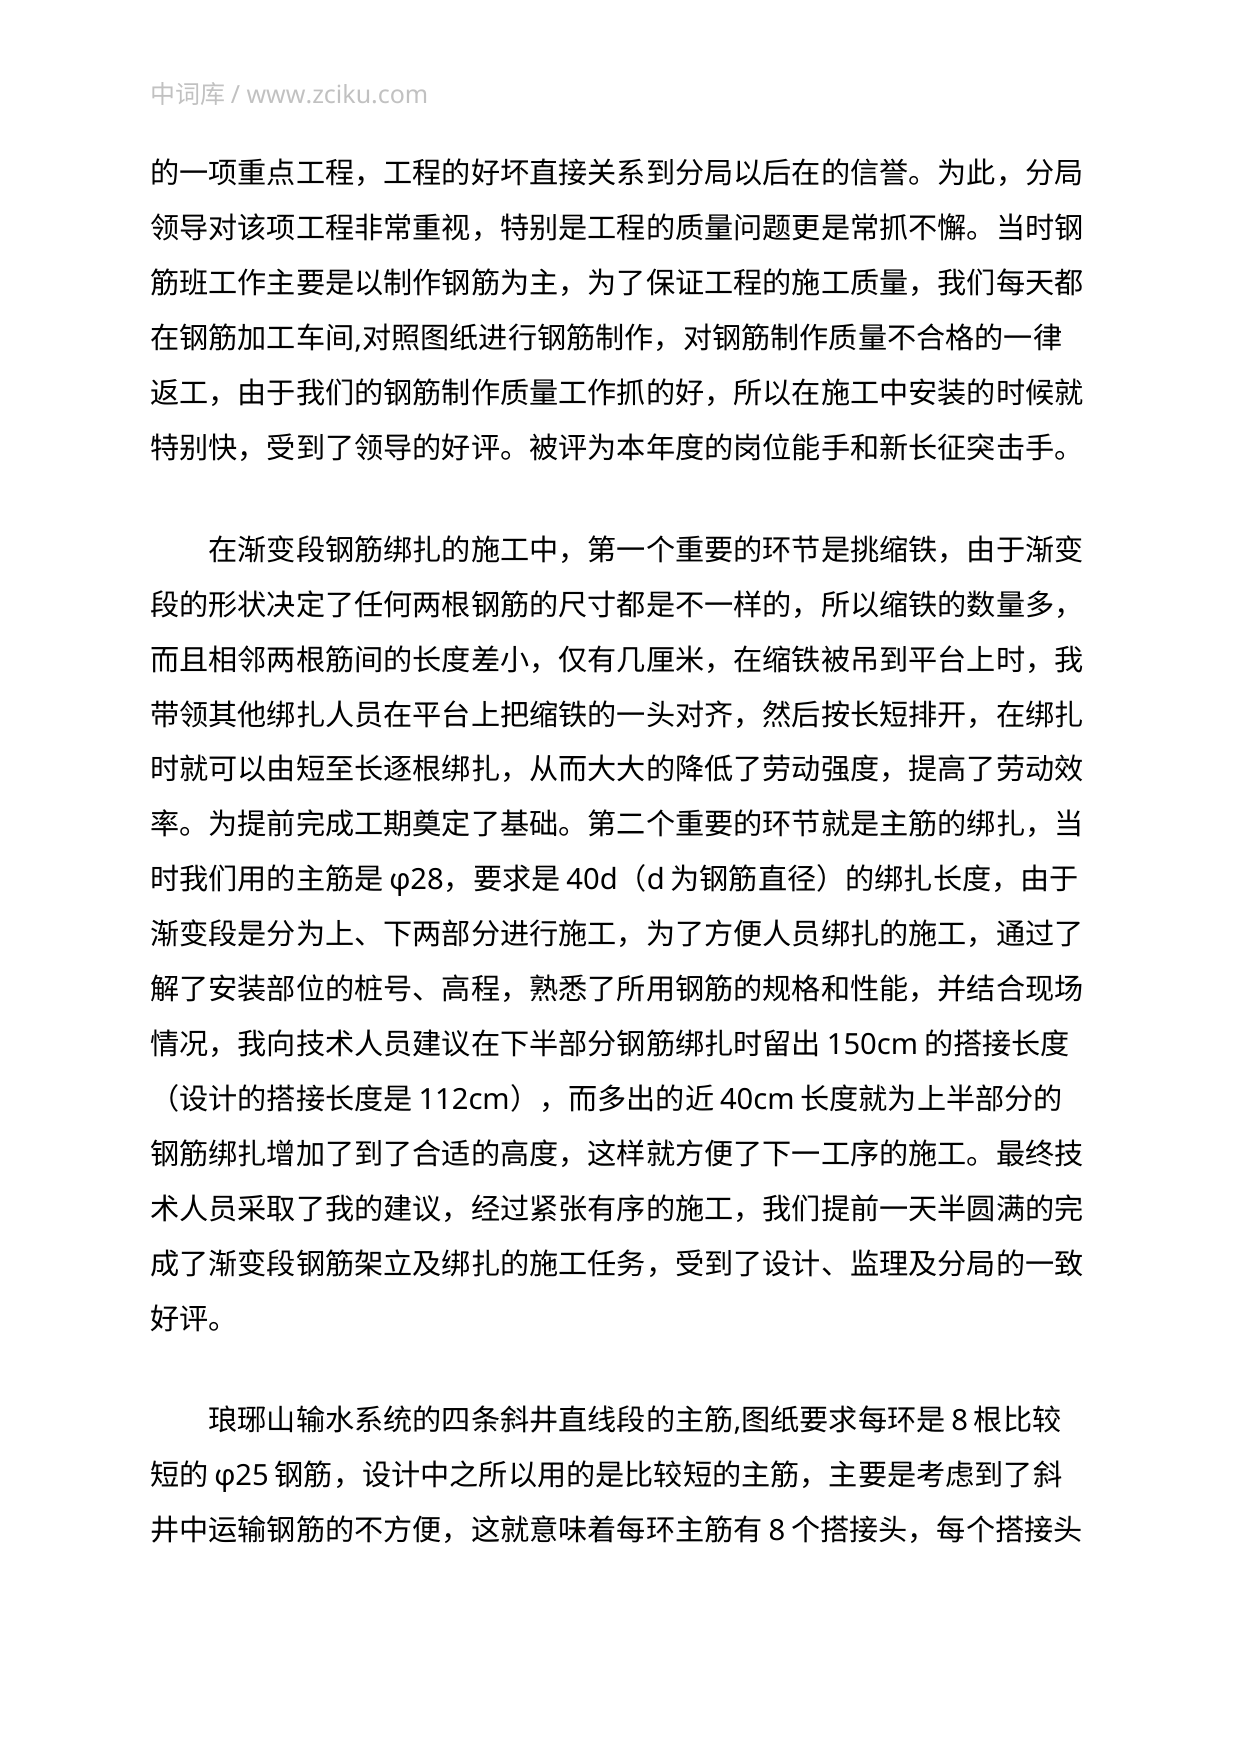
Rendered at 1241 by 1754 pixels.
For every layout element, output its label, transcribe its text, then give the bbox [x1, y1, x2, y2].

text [150, 1397, 1090, 1549]
text 在渐变段钢筋绑扎的施工中，第一个重要的环节是挑缩铁，由于渐变段的形状决定了任何两根钢筋的尺寸都是不一样的，所以缩铁的数量多，而且相邻两根筋间的长度差小，仅有几厘米，在缩铁被吊到平台上时，我带领其他绑扎人员在平台上把缩铁的一头对齐，然后按长短排开，在绑扎时就可以由短至长逐根绑扎，从而大大的降低了劳动强度，提高了劳动效率。为提前完成工期奠定了基础。第二个重要的环节就是主筋的绑扎，当时我们用的主筋是φ28，要求是40d（d为钢筋直径）的绑扎长度，由于渐变段是分为上、下两部分进行施工，为了方便人员绑扎的施工，通过了解了安装部位的桩号、高程，熟悉了所用钢筋的规格和性能，并结合现场情况，我向技术人员建议在下半部分钢筋绑扎时留出150cm的搭接长度（设计的搭接长度是112cm），而多出的近40cm长度就为上半部分的钢筋绑扎增加了到了合适的高度，这样就方便了下一工序的施工。最终技术人员采取了我的建议，经过紧张有序的施工，我们提前一天半圆满的完成了渐变段钢筋架立及绑扎的施工任务，受到了设计、监理及分局的一致好评。 [150, 526, 1090, 1337]
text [150, 150, 1090, 467]
